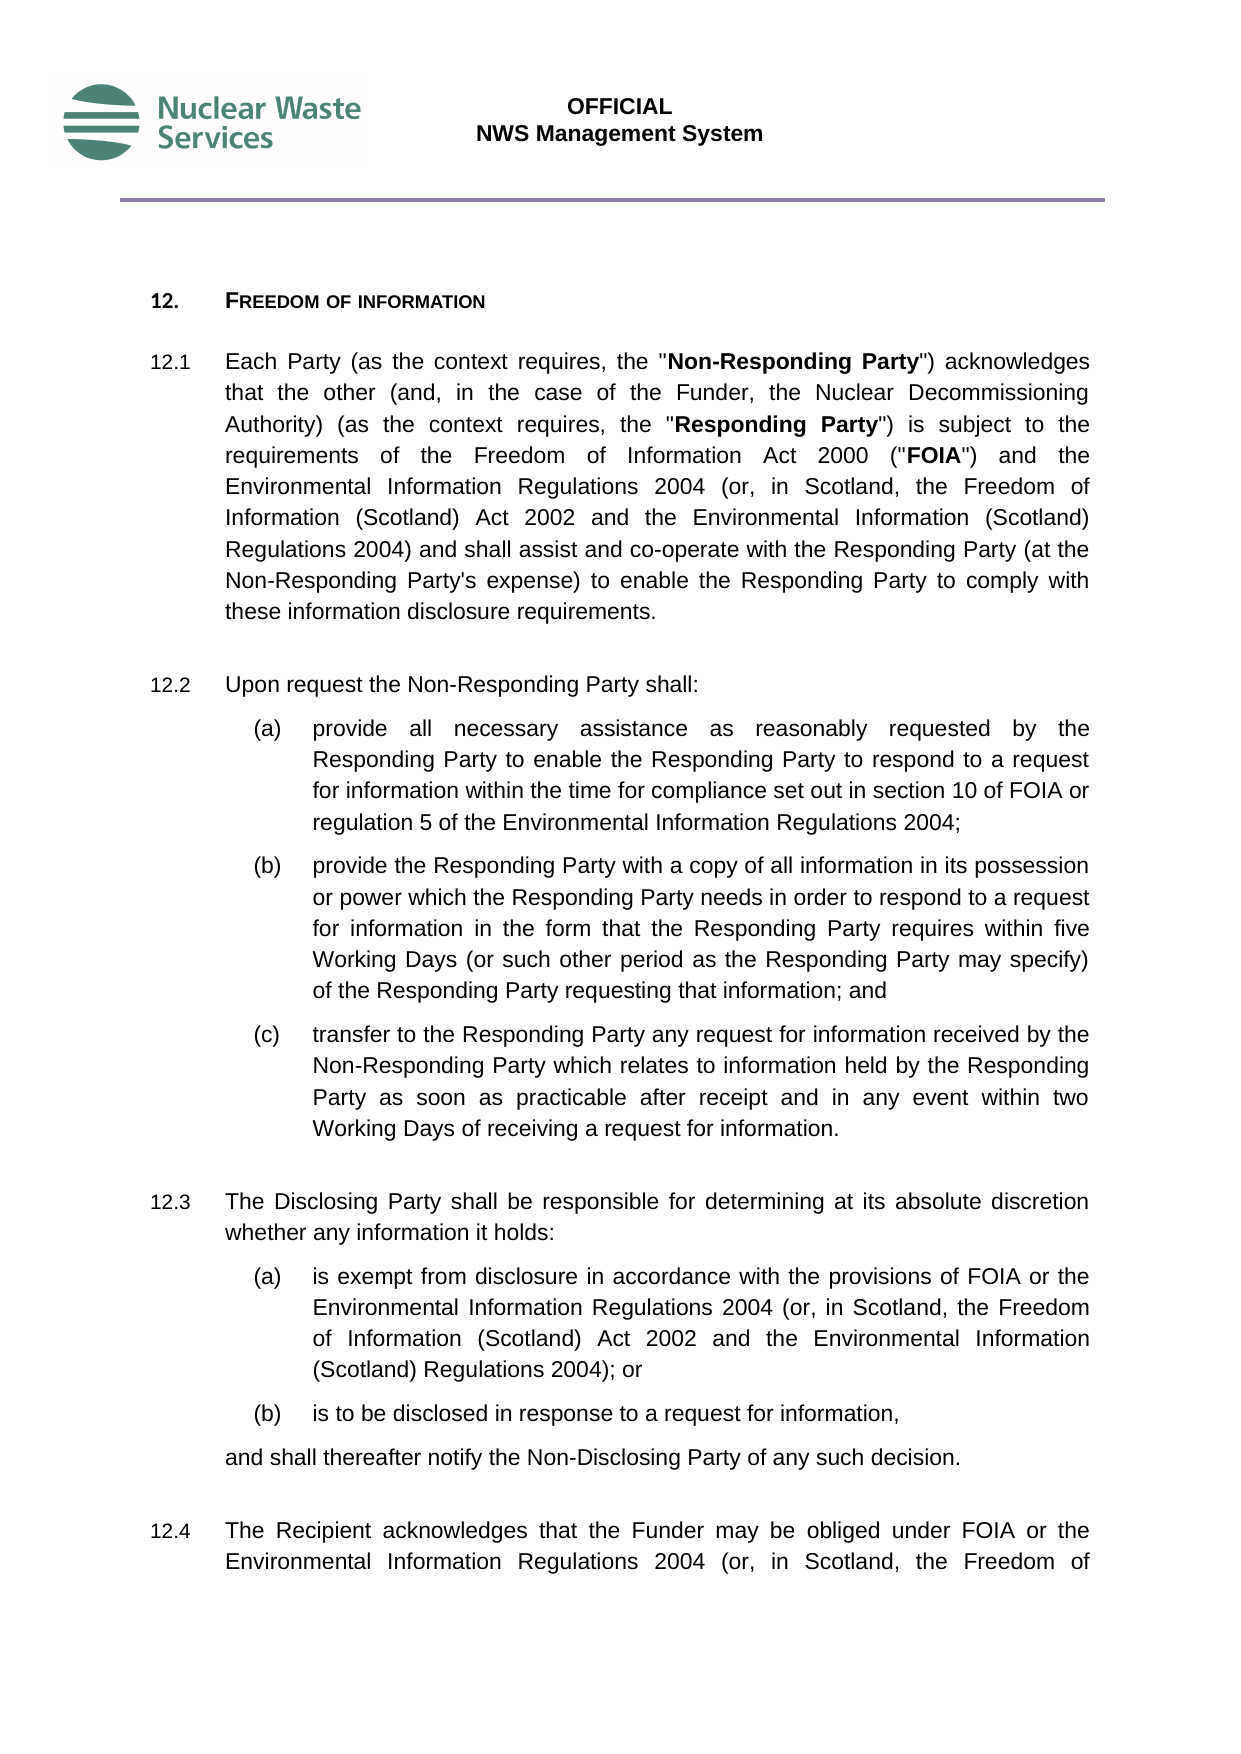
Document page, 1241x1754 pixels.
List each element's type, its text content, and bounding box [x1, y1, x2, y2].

subtitle transfer to the Responding Party any request for information received by the Non-Responding Party which relates to information held by the Responding Party as soon as practicable after receipt and in any event within two Working Days of receiving a request for information. [253, 1016, 1090, 1141]
subtitle provide the Responding Party with a copy of all information in its possession or power which the Responding Party needs in order to respond to a request for information in the form that the Responding Party requires within five Working Days (or such other period as the Responding Party may specify) of the Responding Party requesting that information; and [253, 847, 1090, 1004]
subtitle and shall thereafter notify the Non-Disclosing Party of any such decision. [150, 1439, 1090, 1470]
subtitle is exempt from disclosure in accordance with the provisions of FOIA or the Environmental Information Regulations 2004 (or, in Scotland, the Freedom of Information (Scotland) Act 2002 and the Environmental Information (Scotland) Regulations 2004); or [253, 1258, 1090, 1383]
subtitle provide all necessary assistance as reasonably requested by the Responding Party to enable the Responding Party to respond to a request for information within the time for compliance set out in section 10 of FOIA or regulation 5 of the Environmental Information Regulations 2004; [253, 710, 1090, 835]
subtitle Each Party (as the context requires, the "Non-Responding Party") acknowledges that the other (and, in the case of the Funder, the Nuclear Decommissioning Authority) (as the context requires, the "Responding Party") is subject to the requirements of the Freedom of Information Act 2000 ("FOIA") and the Environmental Information Regulations 2004 (or, in Scotland, the Freedom of Information (Scotland) Act 2002 and the Environmental Information (Scotland) Regulations 2004) and shall assist and co-operate with the Responding Party (at the Non-Responding Party's expense) to enable the Responding Party to comply with these information disclosure requirements. [150, 343, 1090, 624]
subtitle The Disclosing Party shall be responsible for determining at its absolute discretion whether any information it holds: [150, 1183, 1090, 1245]
subtitle Freedom of information [150, 283, 1090, 314]
subtitle is to be disclosed in response to a request for information, [253, 1395, 1090, 1427]
subtitle Upon request the Non-Responding Party shall: [150, 666, 1090, 697]
picture [55, 73, 364, 166]
